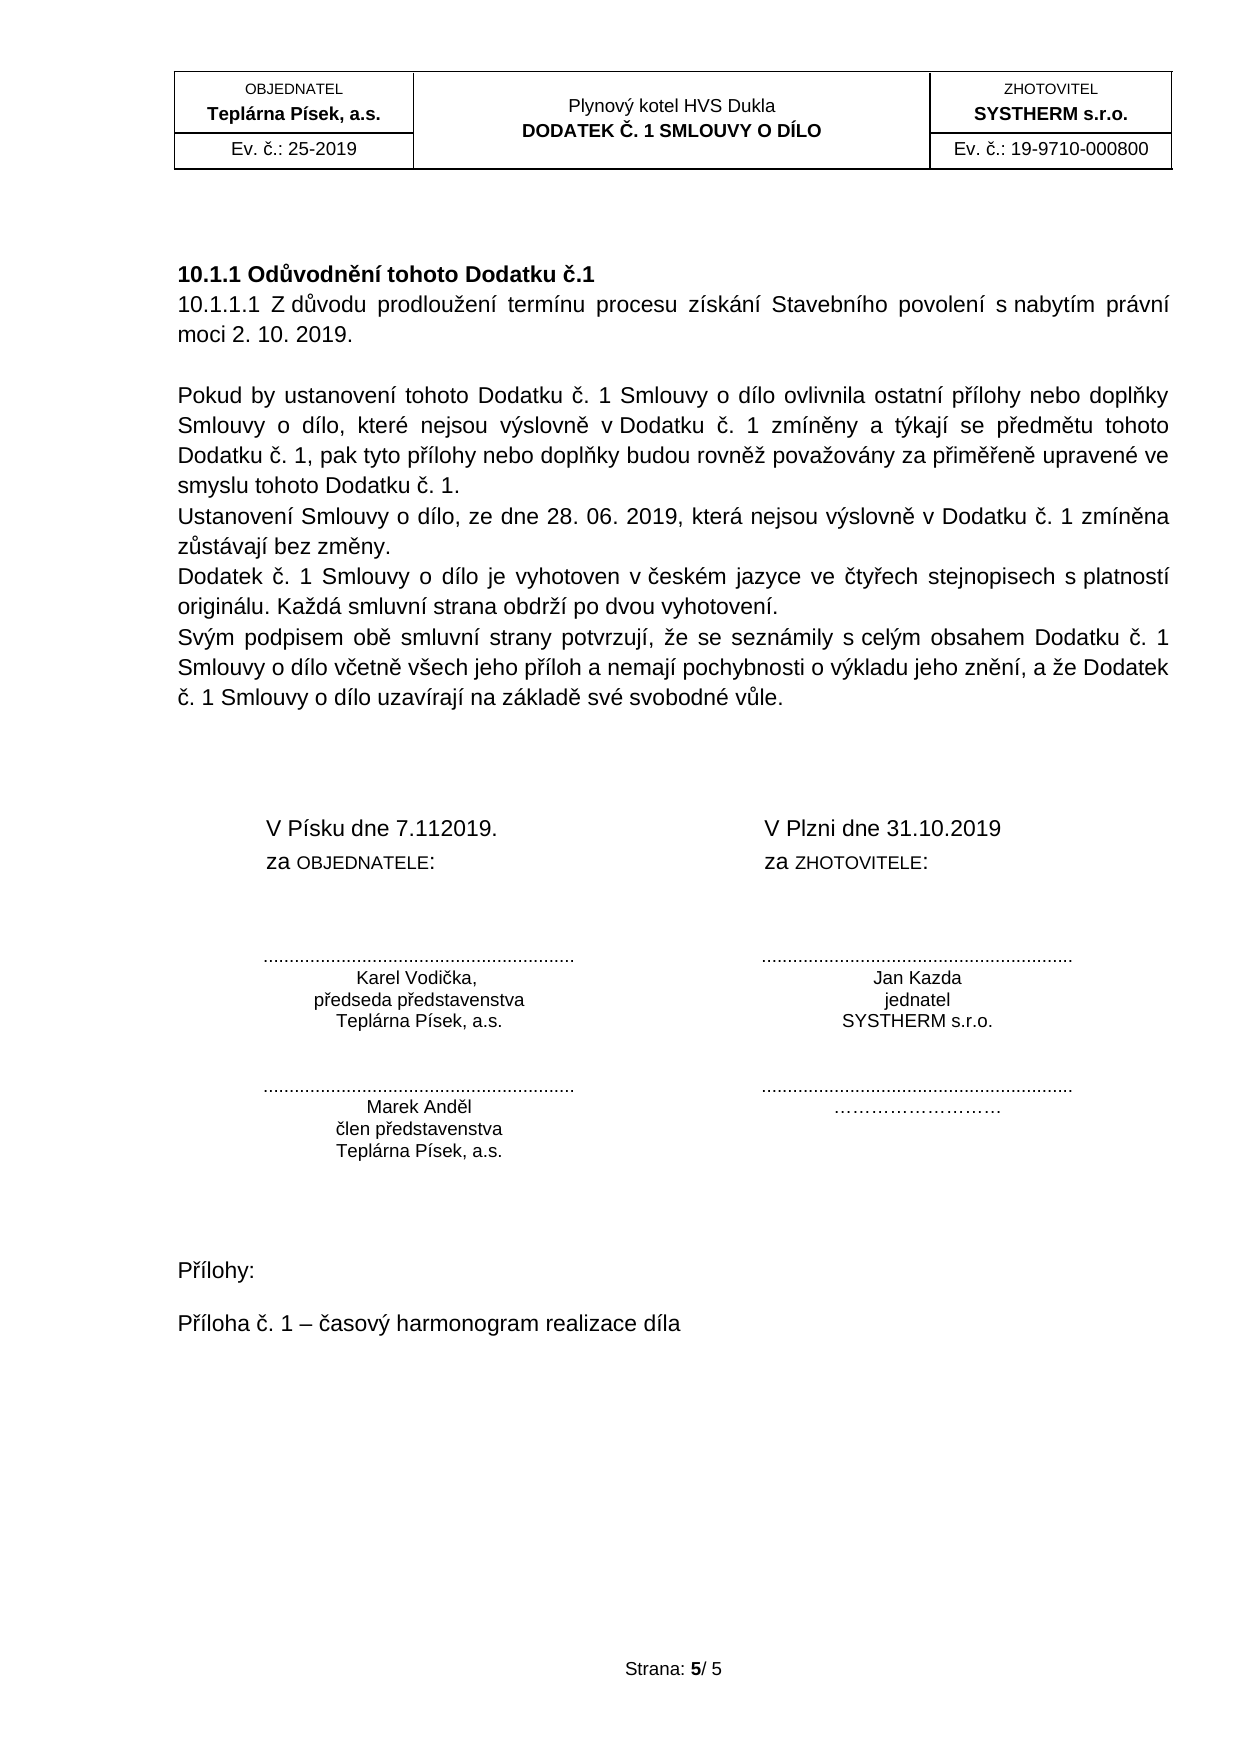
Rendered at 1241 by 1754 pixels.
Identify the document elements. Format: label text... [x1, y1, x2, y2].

table_cell ............................................................ Jan Kazda jednatel SYSTHERM s.r.o. [668, 881, 1167, 1032]
text 10.1.1 Odůvodnění tohoto Dodatku č.1 [177, 261, 1169, 287]
text Příloha č. 1 – časový harmonogram realizace díla [177, 1309, 1169, 1336]
text Pokud by ustanovení tohoto Dodatku č. 1 Smlouvy o dílo ovlivnila ostatní přílohy nebo doplňky Smlouvy o dílo, které nejsou výslovně v Dodatku č. 1 zmíněny a týkají se předmětu tohoto Dodatku č. 1, pak tyto přílohy nebo doplňky budou rovněž považovány za přiměřeně upravené ve smyslu tohoto Dodatku č. 1. [177, 382, 1169, 499]
text Ustanovení Smlouvy o dílo, ze dne 28. 06. 2019, která nejsou výslovně v Dodatku č. 1 zmíněna zůstávají bez změny. [177, 503, 1169, 559]
table_cell ............................................................ ……………………… [668, 1032, 1167, 1161]
text Dodatek č. 1 Smlouvy o dílo je vyhotoven v českém jazyce ve čtyřech stejnopisech s platností originálu. Každá smluvní strana obdrží po dvou vyhotovení. [177, 563, 1169, 619]
table_header V Plzni dne 31.10.2019 za zhotovitele: [668, 765, 1167, 881]
text Přílohy: [177, 1257, 1169, 1283]
text 10.1.1.1 Z důvodu prodloužení termínu procesu získání Stavebního povolení s nabytím právní moci 2. 10. 2019. [177, 291, 1169, 348]
table_cell ............................................................ Marek Anděl člen představenstva Teplárna Písek, a.s. [170, 1032, 668, 1161]
table_header V Písku dne 7.112019. za objednatele: [170, 765, 668, 881]
text Svým podpisem obě smluvní strany potvrzují, že se seznámily s celým obsahem Dodatku č. 1 Smlouvy o dílo včetně všech jeho příloh a nemají pochybnosti o výkladu jeho znění, a že Dodatek č. 1 Smlouvy o dílo uzavírají na základě své svobodné vůle. [177, 623, 1169, 710]
table_cell ............................................................ Karel Vodička, předseda představenstva Teplárna Písek, a.s. [170, 881, 668, 1032]
